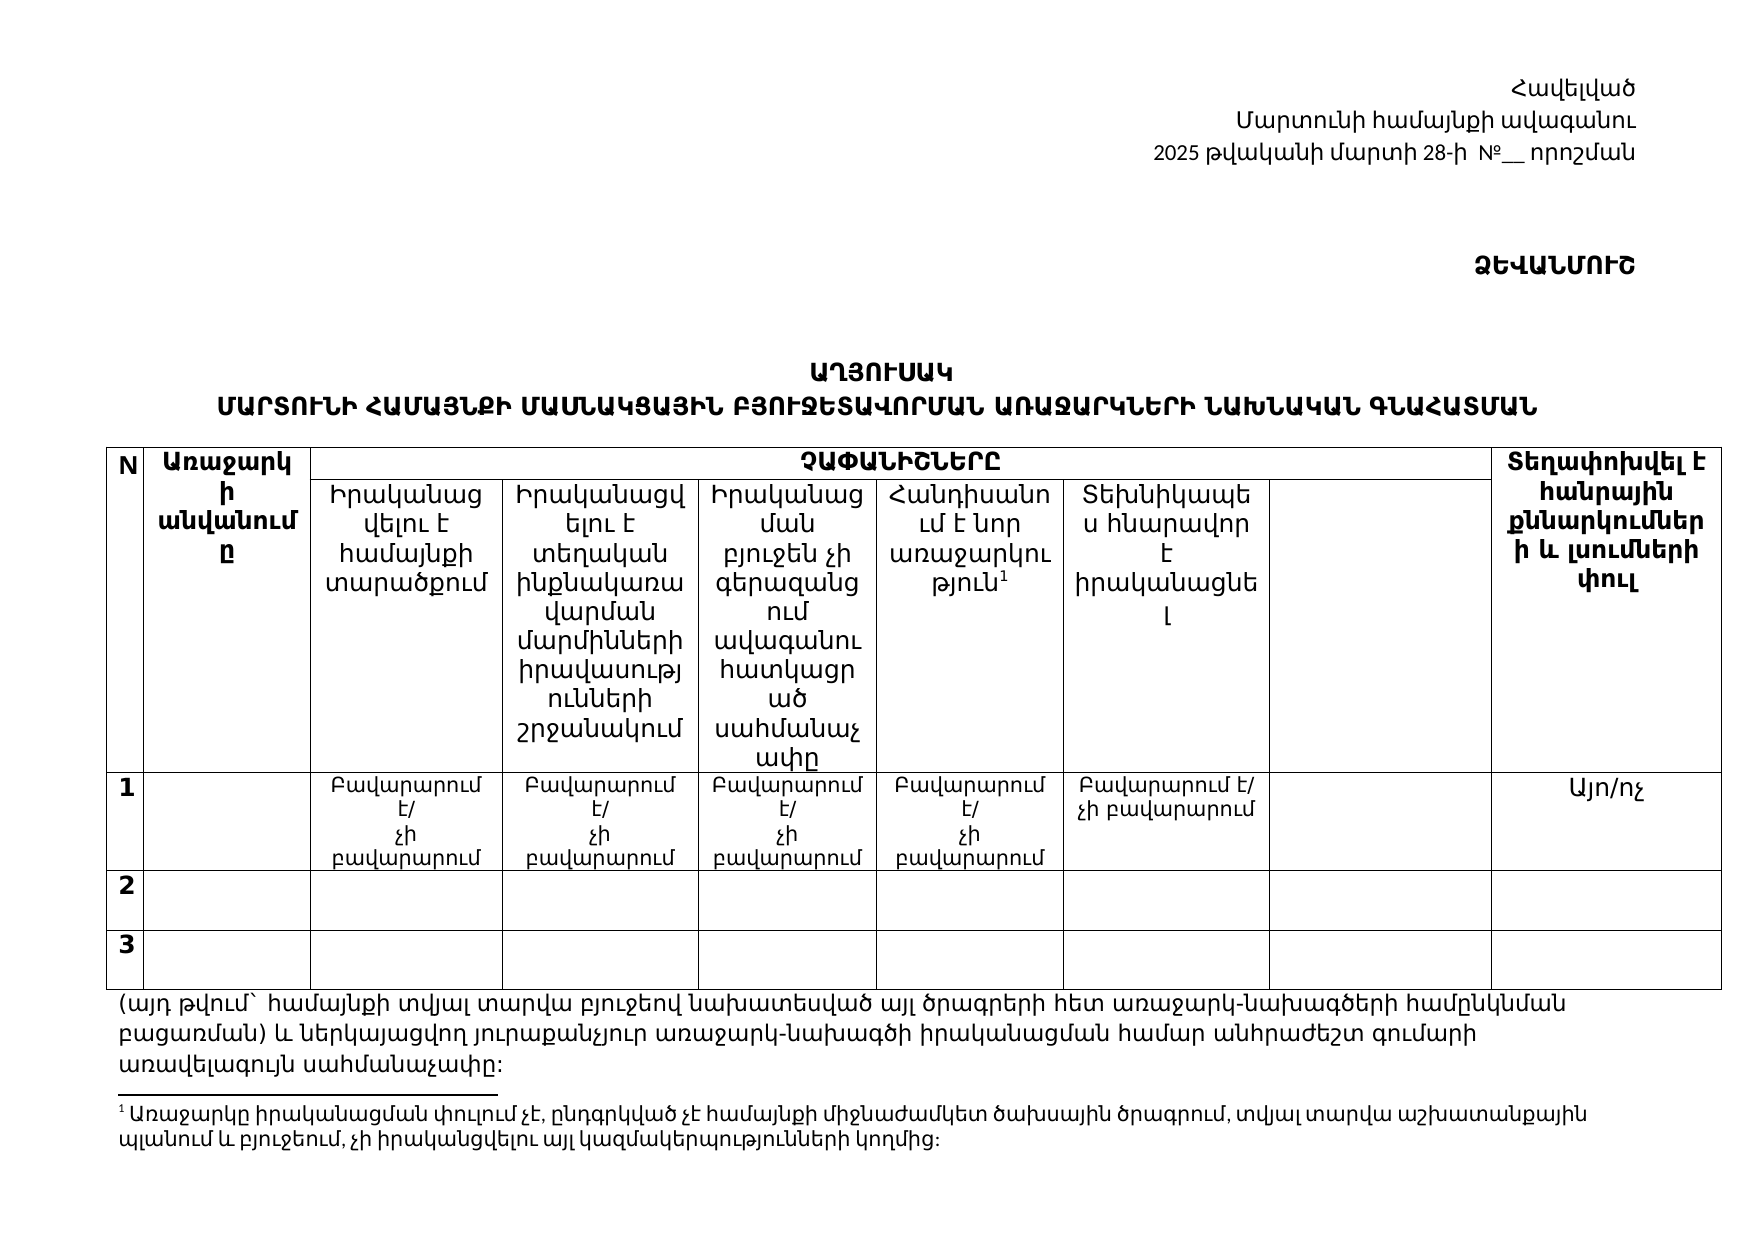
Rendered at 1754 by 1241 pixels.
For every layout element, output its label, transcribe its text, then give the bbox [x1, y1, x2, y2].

table_cell [311, 931, 502, 989]
table_cell [1270, 871, 1491, 929]
table_cell [144, 773, 310, 870]
table_cell [144, 931, 310, 989]
table_cell Հանդիսանում է նոր առաջարկություն [877, 480, 1063, 772]
table_cell [1492, 871, 1721, 929]
table_header N [107, 448, 143, 772]
table_cell 1 [107, 773, 143, 870]
table_cell [1064, 871, 1269, 929]
table_cell Իրականացվելու է համայնքի տարածքում [311, 480, 502, 772]
table_cell Իրականացման բյուջեն չի գերազանցում ավագանու հատկացրած սահմանաչափը [699, 480, 876, 772]
table_cell Տեխնիկապես հնարավոր է իրականացնել [1064, 480, 1269, 772]
table_cell [699, 871, 876, 929]
table_cell [877, 871, 1063, 929]
table_cell [503, 871, 698, 929]
text (այդ թվում` համայնքի տվյալ տարվա բյուջեով նախատեսված այլ ծրագրերի հետ առաջարկ-նախագծերի համընկնման բացառման) և ներկայացվող յուրաքանչյուր առաջարկ-նախագծի իրականացման համար անհրաժեշտ գումարի առավելագույն սահմանաչափը: [118, 990, 1636, 1078]
table_cell [1492, 931, 1721, 989]
table_cell [1270, 480, 1491, 772]
table_cell Այո/ոչ [1492, 773, 1721, 870]
table_cell [144, 871, 310, 929]
table_header Առաջարկի անվանումը [144, 448, 310, 772]
table_cell Բավարարում է/ չի բավարարում [1064, 773, 1269, 870]
table_cell Բավարարում է/ չի բավարարում [503, 773, 698, 870]
text Հավելված Մարտունի համայնքի ավագանու 2025 թվականի մարտի 28-ի №__ որոշման [118, 74, 1636, 166]
table_cell [1270, 773, 1491, 870]
text ԱՂՅՈՒՍԱԿ ՄԱՐՏՈՒՆԻ ՀԱՄԱՅՆՔԻ ՄԱՍՆԱԿՑԱՅԻՆ ԲՅՈՒՋԵՏԱՎՈՐՄԱՆ ԱՌԱՋԱՐԿՆԵՐԻ ՆԱԽՆԱԿԱՆ ԳՆԱՀԱՏՄԱՆ [118, 359, 1636, 421]
table_cell [877, 931, 1063, 989]
table_header ՉԱՓԱՆԻՇՆԵՐԸ [311, 448, 1491, 479]
table_cell [699, 931, 876, 989]
text ՁԵՎԱՆՄՈՒՇ [118, 251, 1636, 280]
table_cell 2 [107, 871, 143, 929]
table_cell [503, 931, 698, 989]
table_cell Բավարարում է/ չի բավարարում [311, 773, 502, 870]
table_cell 3 [107, 931, 143, 989]
table_header Տեղափոխվել է հանրային քննարկումների և լսումների փուլ [1492, 448, 1721, 772]
table_cell [1064, 931, 1269, 989]
table_cell Բավարարում է/ չի բավարարում [877, 773, 1063, 870]
table_cell Բավարարում է/ չի բավարարում [699, 773, 876, 870]
table_cell Իրականացվելու է տեղական ինքնակառավարման մարմինների իրավասությունների շրջանակում [503, 480, 698, 772]
table_cell [1270, 931, 1491, 989]
table_cell [311, 871, 502, 929]
